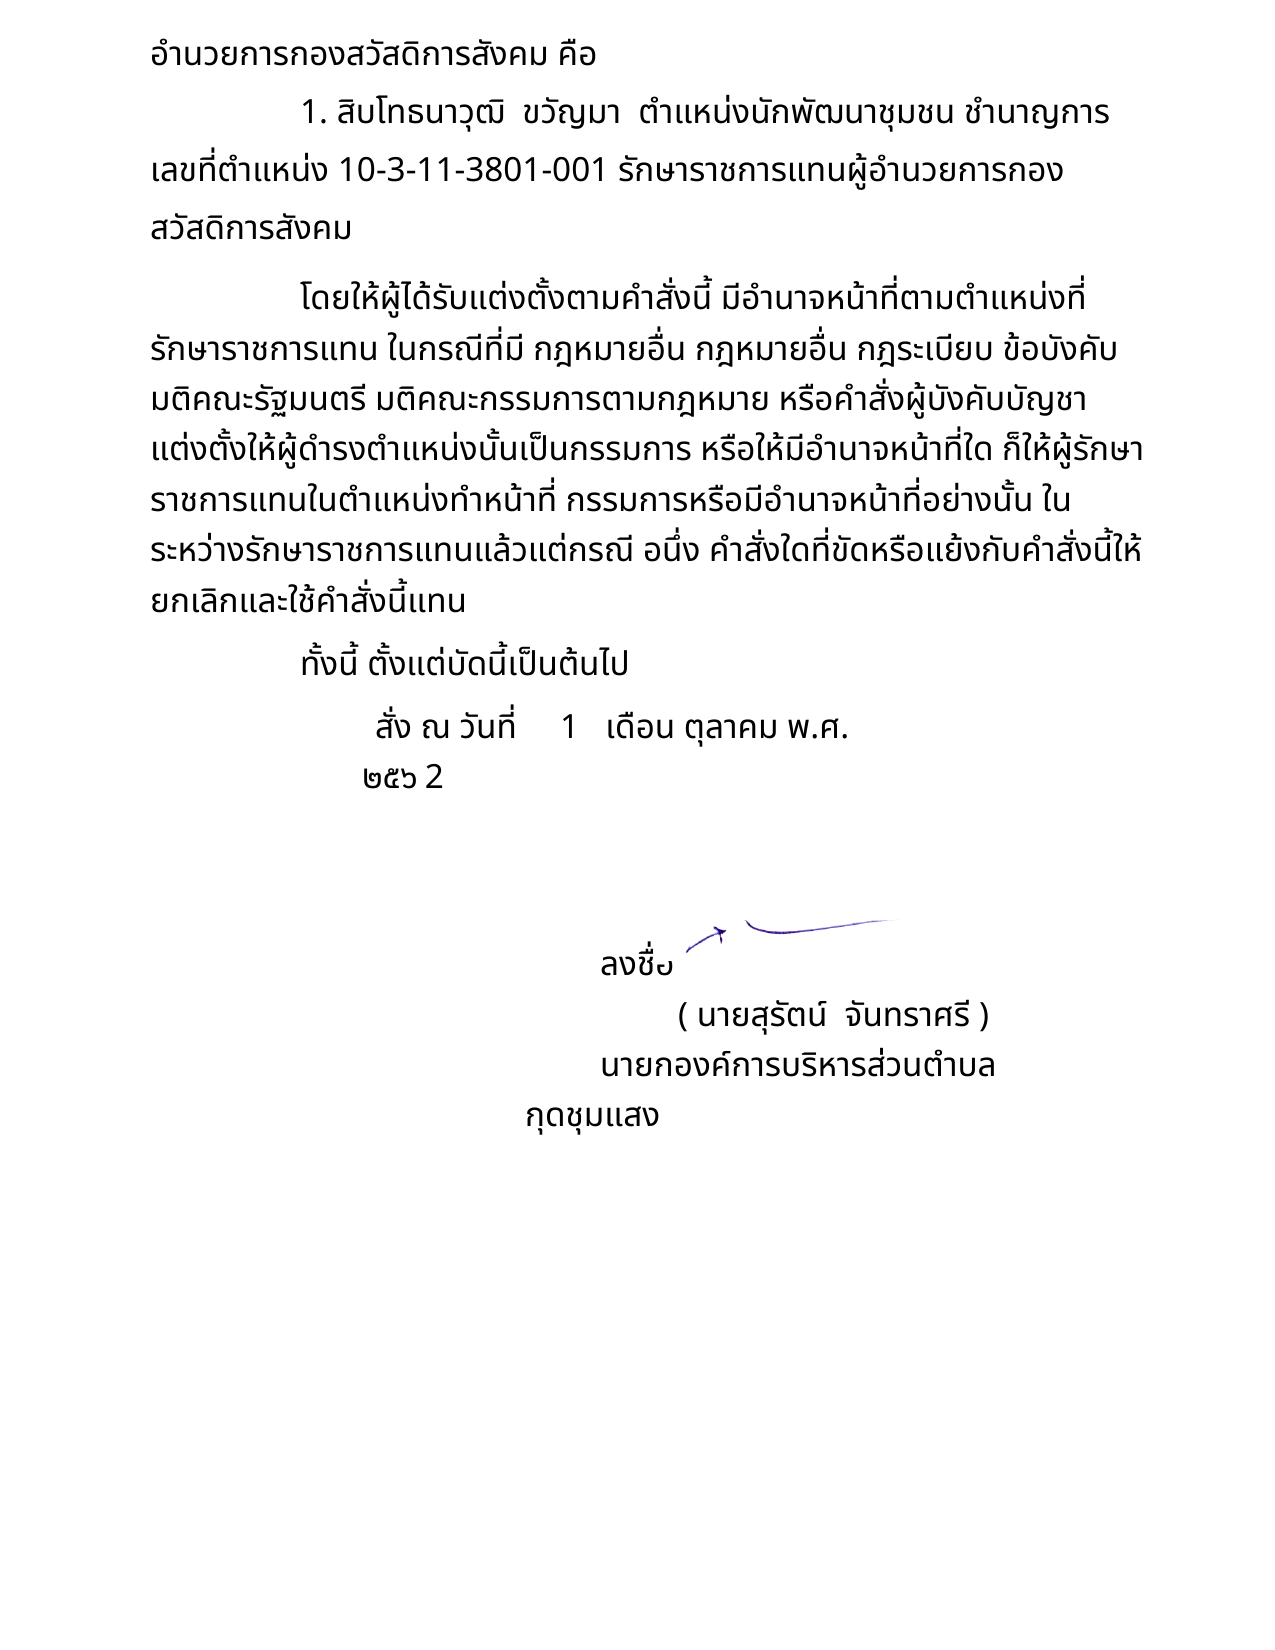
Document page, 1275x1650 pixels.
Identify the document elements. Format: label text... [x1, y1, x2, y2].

text ( นายสุรัตน์ จันทราศรี ) [362, 990, 992, 1041]
text ลงชื่อ [587, 940, 859, 990]
text สั่ง ณ วันที่ 1 เดือน ตุลาคม พ.ศ. ๒๕๖2 [362, 702, 859, 804]
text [150, 29, 1154, 80]
text ทั้งนี้ ตั้งแต่บัดนี้เป็นต้นไป [150, 639, 1154, 690]
text นายกองค์การบริหารส่วนตำบลกุดชุมแสง [525, 1041, 1036, 1142]
text โดยให้ผู้ได้รับแต่งตั้งตามคำสั่งนี้ มีอำนาจหน้าที่ตามตำแหน่งที่รักษาราชการแทน ในกรณีที่มี กฎหมายอื่น กฎหมายอื่น กฎระเบียบ ข้อบังคับ มติคณะรัฐมนตรี มติคณะกรรมการตามกฎหมาย หรือคำสั่งผู้บังคับบัญชา แต่งตั้งให้ผู้ดำรงตำแหน่งนั้นเป็นกรรมการ หรือให้มีอำนาจหน้าที่ใด ก็ให้ผู้รักษาราชการแทนในตำแหน่งทำหน้าที่ กรรมการหรือมีอำนาจหน้าที่อย่างนั้น ในระหว่างรักษาราชการแทนแล้วแต่กรณี อนึ่ง คำสั่งใดที่ขัดหรือแย้งกับคำสั่งนี้ให้ยกเลิกและใช้คำสั่งนี้แทน [150, 274, 1154, 627]
text 1. สิบโทธนาวุฒิ ขวัญมา ตำแหน่งนักพัฒนาชุมชน ชำนาญการ เลขที่ตำแหน่ง 10-3-11-3801-001 รักษาราชการแทนผู้อำนวยการกองสวัสดิการสังคม [150, 87, 1154, 254]
